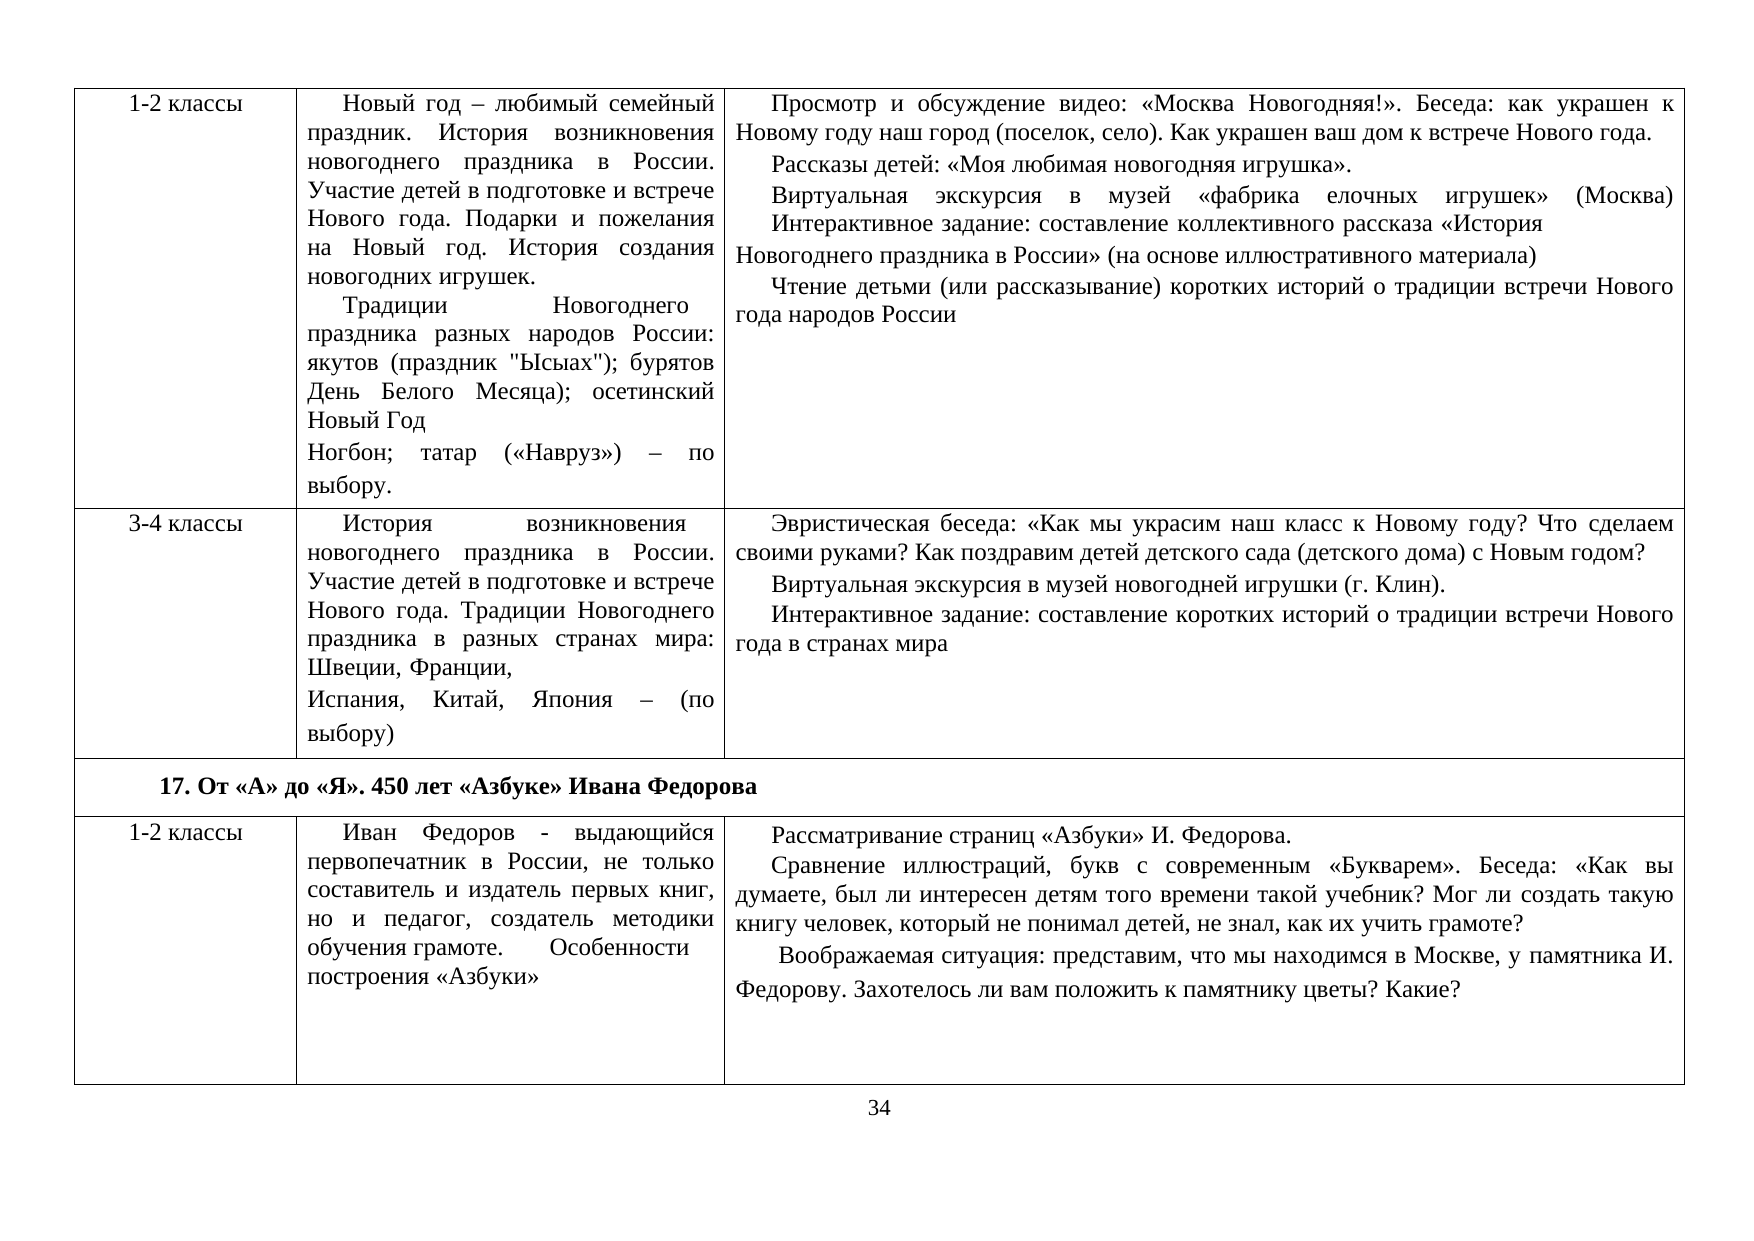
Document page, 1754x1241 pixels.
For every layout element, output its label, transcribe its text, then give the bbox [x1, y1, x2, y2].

table_cell История возникновения новогоднего праздника в России. Участие детей в подготовке и встрече Нового года. Традиции Новогоднего праздника в разных странах мира: Швеции, Франции, Испания, Китай, Япония – (по выбору) [297, 509, 724, 758]
table_cell 1-2 классы [75, 817, 296, 1084]
table_cell Просмотр и обсуждение видео: «Москва Новогодняя!». Беседа: как украшен к Новому году наш город (поселок, село). Как украшен ваш дом к встрече Нового года. Рассказы детей: «Моя любимая новогодняя игрушка». Виртуальная экскурсия в музей «фабрика елочных игрушек» (Москва) Интерактивное задание: составление коллективного рассказа «История Новогоднего праздника в России» (на основе иллюстративного материала) Чтение детьми (или рассказывание) коротких историй о традиции встречи Нового года народов России [725, 89, 1684, 507]
table_cell 3-4 классы [75, 509, 296, 758]
table_cell Эвристическая беседа: «Как мы украсим наш класс к Новому году? Что сделаем своими руками? Как поздравим детей детского сада (детского дома) с Новым годом? Виртуальная экскурсия в музей новогодней игрушки (г. Клин). Интерактивное задание: составление коротких историй о традиции встречи Нового года в странах мира [725, 509, 1684, 758]
table_cell Рассматривание страниц «Азбуки» И. Федорова. Сравнение иллюстраций, букв с современным «Букварем». Беседа: «Как вы думаете, был ли интересен детям того времени такой учебник? Мог ли создать такую книгу человек, который не понимал детей, не знал, как их учить грамоте? Воображаемая ситуация: представим, что мы находимся в Москве, у памятника И. Федорову. Захотелось ли вам положить к памятнику цветы? Какие? [725, 817, 1684, 1084]
table_cell Иван Федоров - выдающийся первопечатник в России, не только составитель и издатель первых книг, но и педагог, создатель методики обучения грамоте. Особенности построения «Азбуки» [297, 817, 724, 1084]
table_cell 1-2 классы [75, 89, 296, 507]
table_cell Новый год – любимый семейный праздник. История возникновения новогоднего праздника в России. Участие детей в подготовке и встрече Нового года. Подарки и пожелания на Новый год. История создания новогодних игрушек. Традиции Новогоднего праздника разных народов России: якутов (праздник "Ысыах"); бурятов День Белого Месяца); осетинский Новый Год Ногбон; татар («Навруз») – по выбору. [297, 89, 724, 507]
table_cell 17. От «А» до «Я». 450 лет «Азбуке» Ивана Федорова [75, 759, 1684, 816]
